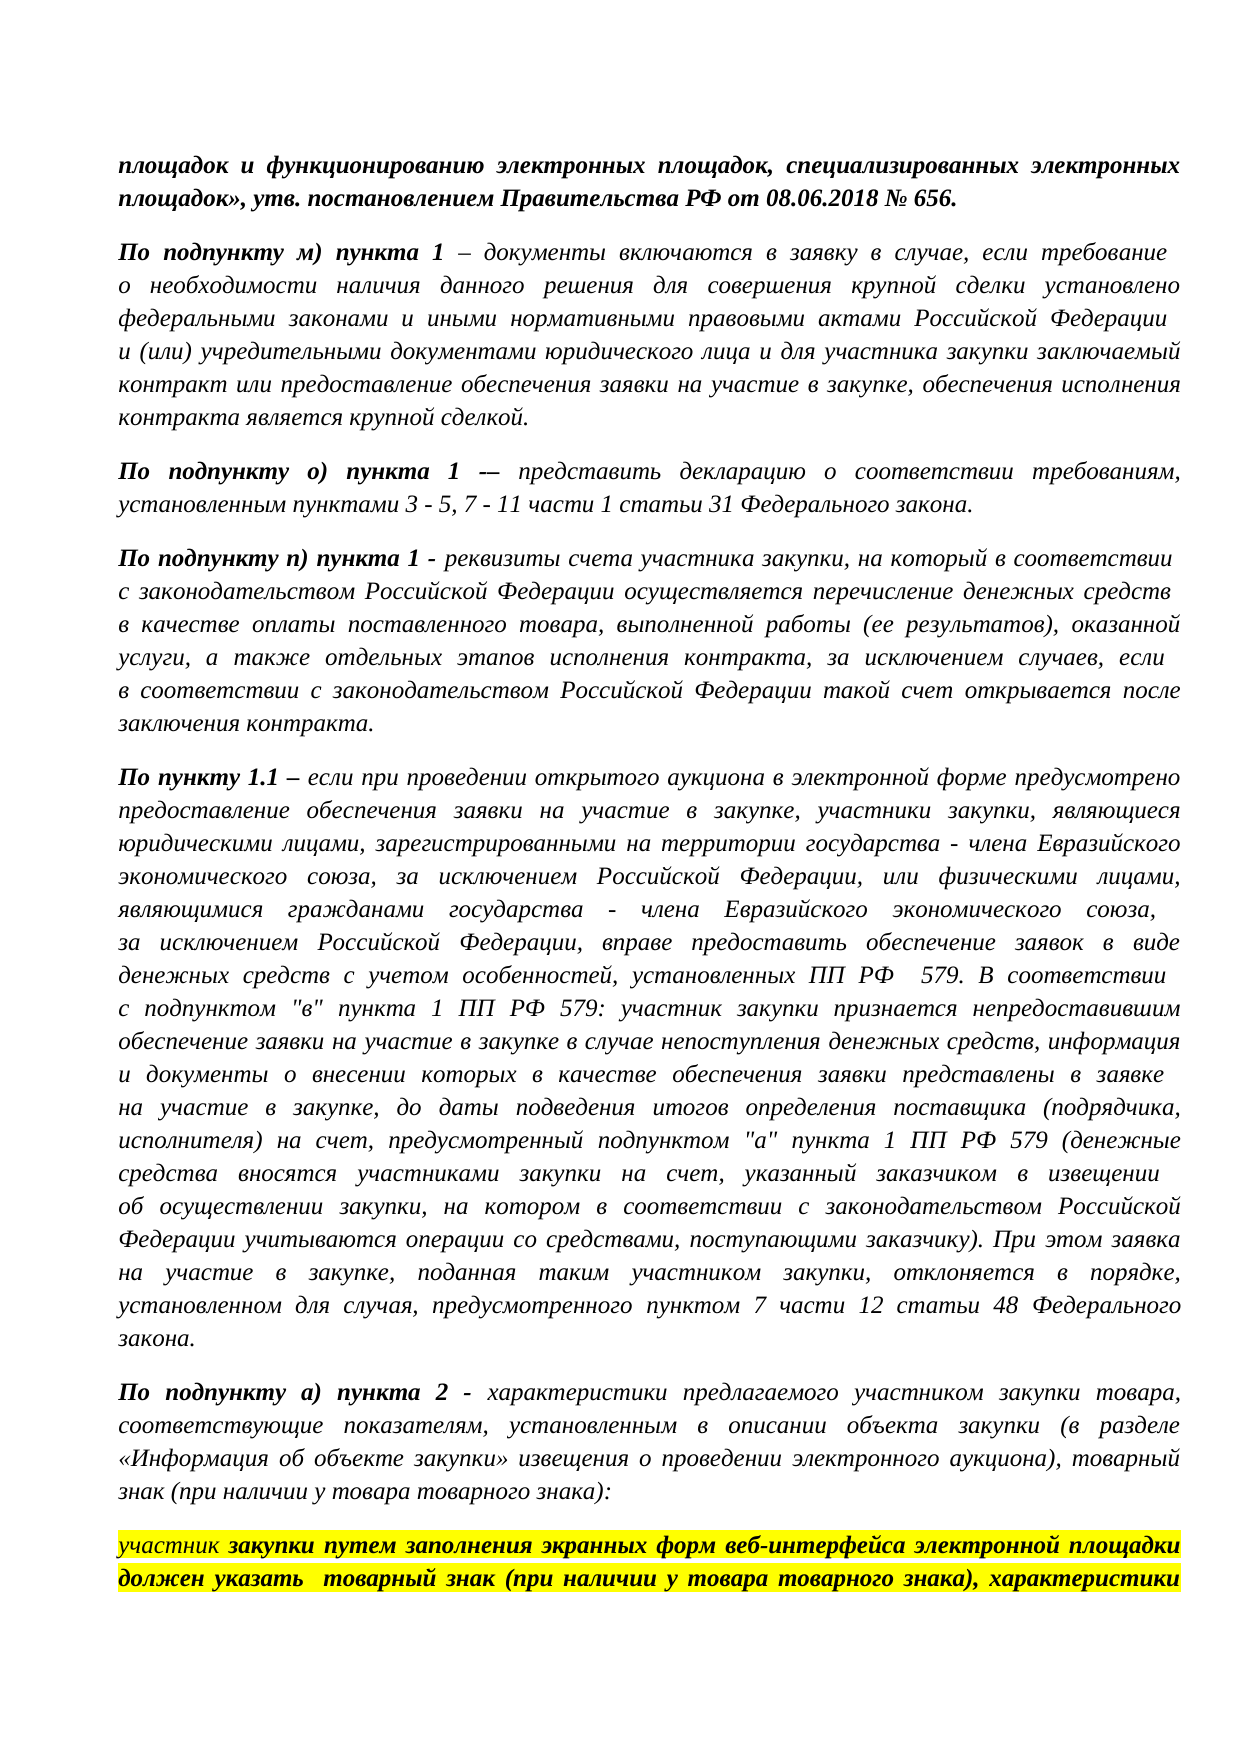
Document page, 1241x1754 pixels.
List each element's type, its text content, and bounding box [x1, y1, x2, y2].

text По подпункту а) пункта 2 - характеристики предлагаемого участником закупки товара, соответствующие показателям, установленным в описании объекта закупки (в разделе «Информация об объекте закупки» извещения о проведении электронного аукциона), товарный знак (при наличии у товара товарного знака): [118, 1377, 1181, 1505]
text По подпункту п) пункта 1 - реквизиты счета участника закупки, на который в соответствии с законодательством Российской Федерации осуществляется перечисление денежных средств в качестве оплаты поставленного товара, выполненной работы (ее результатов), оказанной услуги, а также отдельных этапов исполнения контракта, за исключением случаев, если в соответствии с законодательством Российской Федерации такой счет открывается после заключения контракта. [118, 543, 1181, 737]
text По пункту 1.1 – если при проведении открытого аукциона в электронной форме предусмотрено предоставление обеспечения заявки на участие в закупке, участники закупки, являющиеся юридическими лицами, зарегистрированными на территории государства - члена Евразийского экономического союза, за исключением Российской Федерации, или физическими лицами, являющимися гражданами государства - члена Евразийского экономического союза, за исключением Российской Федерации, вправе предоставить обеспечение заявок в виде денежных средств с учетом особенностей, установленных ПП РФ 579. В соответствии с подпунктом "в" пункта 1 ПП РФ 579: участник закупки признается непредоставившим обеспечение заявки на участие в закупке в случае непоступления денежных средств, информация и документы о внесении которых в качестве обеспечения заявки представлены в заявке на участие в закупке, до даты подведения итогов определения поставщика (подрядчика, исполнителя) на счет, предусмотренный подпунктом "а" пункта 1 ПП РФ 579 (денежные средства вносятся участниками закупки на счет, указанный заказчиком в извещении об осуществлении закупки, на котором в соответствии с законодательством Российской Федерации учитываются операции со средствами, поступающими заказчику). При этом заявка на участие в закупке, поданная таким участником закупки, отклоняется в порядке, установленном для случая, предусмотренного пунктом 7 части 12 статьи 48 Федерального закона. [118, 762, 1181, 1352]
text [118, 150, 1181, 212]
